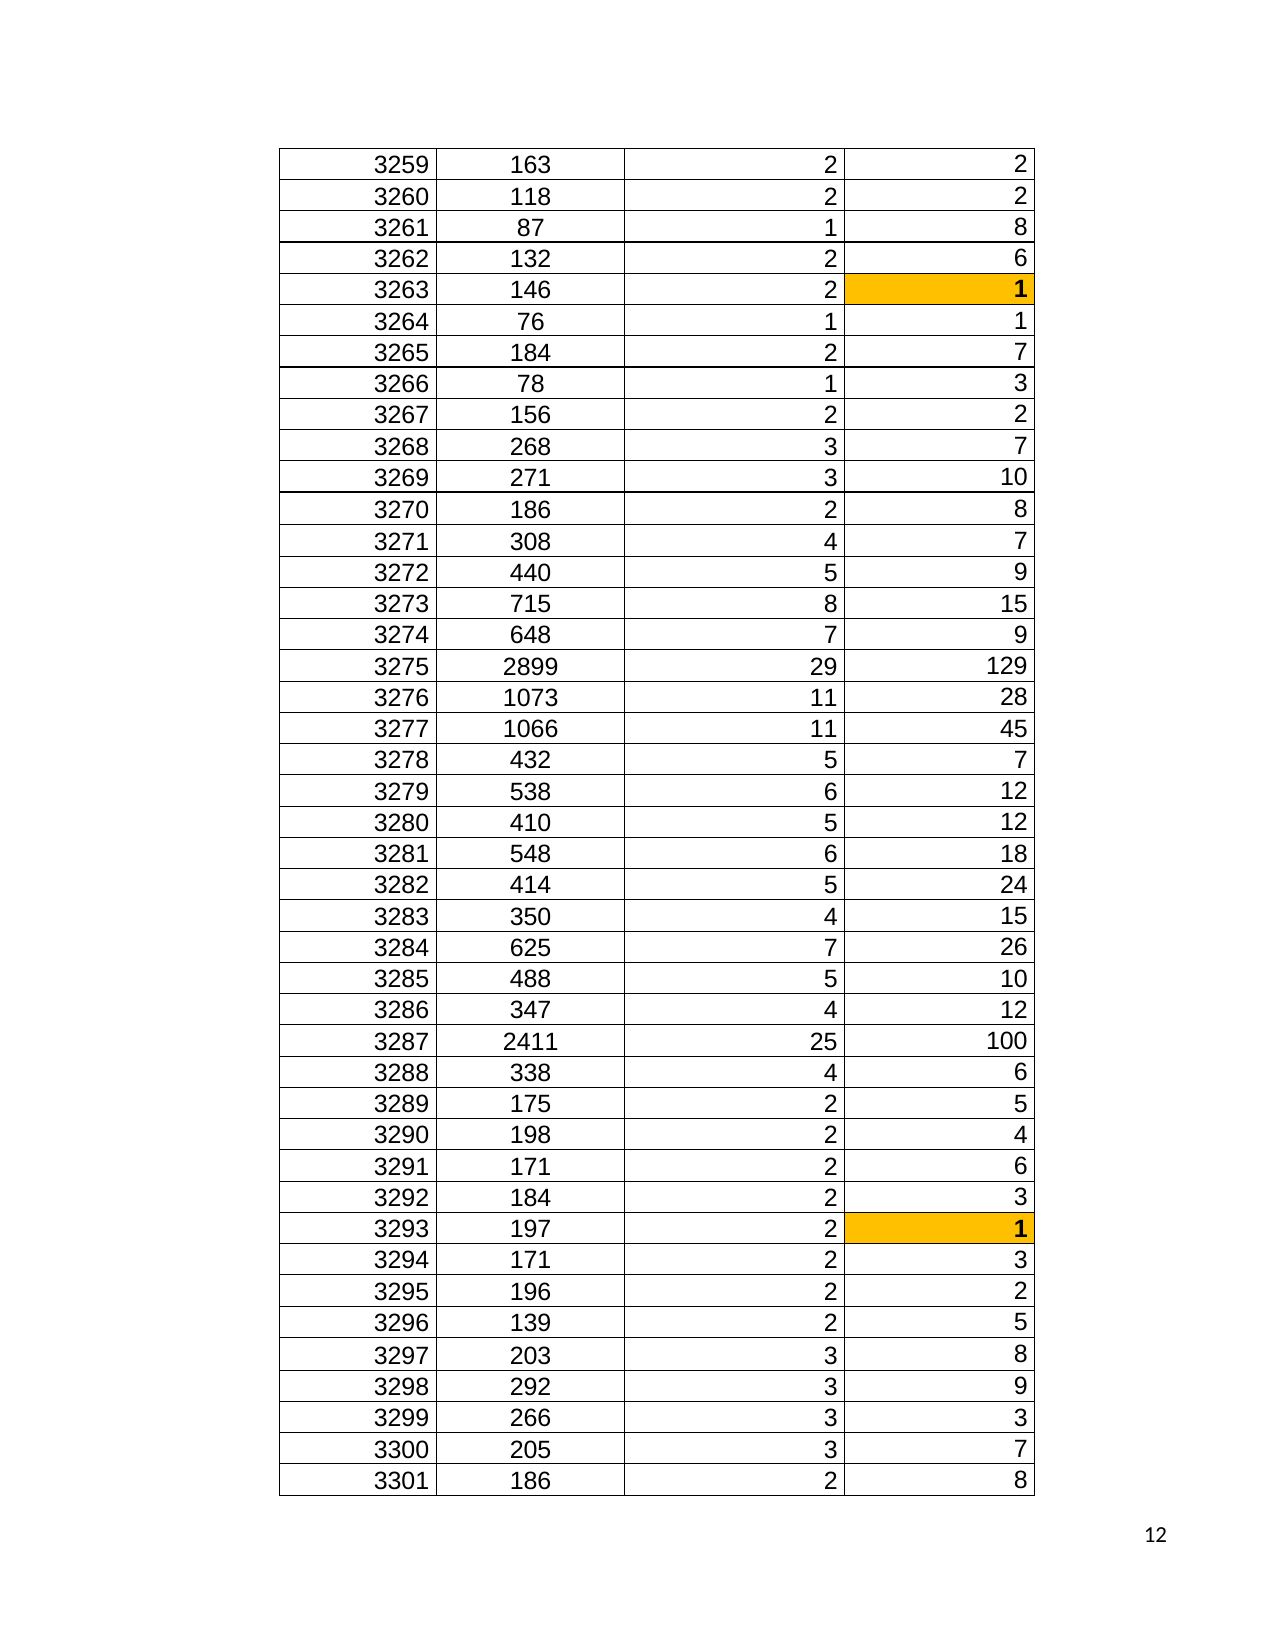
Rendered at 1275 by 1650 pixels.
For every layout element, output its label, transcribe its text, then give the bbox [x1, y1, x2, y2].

table_cell 3 [625, 1338, 844, 1369]
table_cell 7 [845, 430, 1034, 460]
table_cell 3 [845, 368, 1034, 398]
table_cell 5 [625, 963, 844, 993]
table_cell 1 [625, 368, 844, 398]
table_cell 163 [437, 149, 624, 179]
table_cell 3288 [280, 1057, 436, 1087]
table_cell 266 [437, 1402, 624, 1432]
table_cell 308 [437, 525, 624, 556]
table_cell 7 [845, 336, 1034, 366]
table_cell 184 [437, 1182, 624, 1212]
table_cell 8 [845, 1338, 1034, 1369]
table_cell 3267 [280, 399, 436, 429]
table_cell 3 [845, 1244, 1034, 1274]
table_cell 2 [625, 1088, 844, 1118]
table_cell 5 [845, 1088, 1034, 1118]
table_cell 2 [625, 243, 844, 273]
table_cell 3279 [280, 775, 436, 806]
table_cell 3291 [280, 1150, 436, 1181]
table_cell 7 [625, 619, 844, 649]
table_cell 100 [845, 1025, 1034, 1056]
table_cell 12 [845, 807, 1034, 837]
table_cell 1 [845, 1213, 1034, 1243]
table_cell 4 [625, 994, 844, 1024]
table_cell 625 [437, 932, 624, 962]
table_cell 1 [625, 211, 844, 241]
table_cell 3284 [280, 932, 436, 962]
table_cell 3278 [280, 744, 436, 774]
table_cell 3281 [280, 838, 436, 868]
table_cell 197 [437, 1213, 624, 1243]
table_cell 175 [437, 1088, 624, 1118]
table_cell 3283 [280, 900, 436, 931]
table_cell 205 [437, 1433, 624, 1463]
table_cell 5 [625, 807, 844, 837]
table_cell 9 [845, 619, 1034, 649]
table_cell 3 [625, 1402, 844, 1432]
table_cell 8 [845, 211, 1034, 241]
table_cell 538 [437, 775, 624, 806]
table_cell 24 [845, 869, 1034, 899]
table_cell 7 [845, 1433, 1034, 1463]
table_cell 5 [625, 557, 844, 587]
table_cell 3273 [280, 588, 436, 618]
table_cell 186 [437, 493, 624, 524]
table_cell 3276 [280, 682, 436, 712]
table_cell 4 [625, 1057, 844, 1087]
table_cell 648 [437, 619, 624, 649]
table_cell 2411 [437, 1025, 624, 1056]
table_cell 4 [625, 900, 844, 931]
table_cell 2 [625, 493, 844, 524]
table_cell 3286 [280, 994, 436, 1024]
table_cell 2 [625, 1150, 844, 1181]
table_cell 414 [437, 869, 624, 899]
table_cell 25 [625, 1025, 844, 1056]
table_cell 4 [845, 1119, 1034, 1149]
table_cell 715 [437, 588, 624, 618]
table_cell 350 [437, 900, 624, 931]
table_cell 156 [437, 399, 624, 429]
table_cell 2 [625, 1182, 844, 1212]
table_cell 6 [625, 775, 844, 806]
table_cell 2 [625, 1213, 844, 1243]
table_cell 1 [845, 274, 1034, 304]
table_cell 139 [437, 1307, 624, 1337]
table_cell 15 [845, 900, 1034, 931]
table_cell 146 [437, 274, 624, 304]
table_cell 3274 [280, 619, 436, 649]
table_cell 488 [437, 963, 624, 993]
table_cell 2899 [437, 650, 624, 681]
table_cell 3301 [280, 1464, 436, 1494]
table_cell 12 [845, 994, 1034, 1024]
table_cell 440 [437, 557, 624, 587]
table_cell 9 [845, 1371, 1034, 1401]
table_cell 3265 [280, 336, 436, 366]
table_cell 186 [437, 1464, 624, 1494]
table_cell 7 [845, 744, 1034, 774]
table_cell 3272 [280, 557, 436, 587]
table_cell 76 [437, 305, 624, 335]
table_cell 3277 [280, 713, 436, 743]
table_cell 4 [625, 525, 844, 556]
table_cell 3299 [280, 1402, 436, 1432]
table_cell 3259 [280, 149, 436, 179]
table_cell 3263 [280, 274, 436, 304]
table_cell 3289 [280, 1088, 436, 1118]
table_cell 3262 [280, 243, 436, 273]
table_cell 347 [437, 994, 624, 1024]
table_cell 171 [437, 1150, 624, 1181]
table_cell 3269 [280, 461, 436, 491]
table_cell 3300 [280, 1433, 436, 1463]
table_cell 10 [845, 963, 1034, 993]
table_cell 2 [845, 149, 1034, 179]
table_cell 2 [625, 399, 844, 429]
table_cell 7 [625, 932, 844, 962]
table_cell 10 [845, 461, 1034, 491]
table_cell 3297 [280, 1338, 436, 1369]
table_cell 11 [625, 682, 844, 712]
table_cell 15 [845, 588, 1034, 618]
table_cell 1 [625, 305, 844, 335]
table_cell 129 [845, 650, 1034, 681]
table_cell 5 [625, 744, 844, 774]
table_cell 2 [845, 180, 1034, 210]
table_cell 171 [437, 1244, 624, 1274]
table_cell 3261 [280, 211, 436, 241]
table_cell 78 [437, 368, 624, 398]
table_cell 3 [845, 1402, 1034, 1432]
table_cell 8 [625, 588, 844, 618]
table_cell 3 [625, 1433, 844, 1463]
table_cell 45 [845, 713, 1034, 743]
table_cell 3293 [280, 1213, 436, 1243]
table_cell 196 [437, 1275, 624, 1306]
table_cell 432 [437, 744, 624, 774]
table_cell 2 [625, 1307, 844, 1337]
table_cell 3 [625, 1371, 844, 1401]
table_cell 3287 [280, 1025, 436, 1056]
table_cell 338 [437, 1057, 624, 1087]
table_cell 3270 [280, 493, 436, 524]
table_cell 3268 [280, 430, 436, 460]
table_cell 6 [845, 1150, 1034, 1181]
table_cell 8 [845, 1464, 1034, 1494]
table_cell 1066 [437, 713, 624, 743]
table_cell 3 [625, 461, 844, 491]
table_cell 5 [845, 1307, 1034, 1337]
table_cell 2 [625, 1119, 844, 1149]
table_cell 11 [625, 713, 844, 743]
table_cell 3271 [280, 525, 436, 556]
table_cell 2 [625, 180, 844, 210]
table_cell 198 [437, 1119, 624, 1149]
table_cell 2 [625, 1275, 844, 1306]
table_cell 548 [437, 838, 624, 868]
table_cell 3280 [280, 807, 436, 837]
table_cell 8 [845, 493, 1034, 524]
table_cell 28 [845, 682, 1034, 712]
table_cell 26 [845, 932, 1034, 962]
table_cell 3296 [280, 1307, 436, 1337]
table_cell 3260 [280, 180, 436, 210]
table_cell 6 [625, 838, 844, 868]
table_cell 87 [437, 211, 624, 241]
table_cell 2 [845, 399, 1034, 429]
table_cell 268 [437, 430, 624, 460]
table_cell 2 [625, 1244, 844, 1274]
table_cell 12 [845, 775, 1034, 806]
table_cell 3282 [280, 869, 436, 899]
table_cell 2 [625, 274, 844, 304]
table_cell 410 [437, 807, 624, 837]
table_cell 1073 [437, 682, 624, 712]
table_cell 9 [845, 557, 1034, 587]
table_cell 271 [437, 461, 624, 491]
table_cell 3266 [280, 368, 436, 398]
table_cell 203 [437, 1338, 624, 1369]
table_cell 5 [625, 869, 844, 899]
table_cell 3275 [280, 650, 436, 681]
table_cell 2 [625, 1464, 844, 1494]
table_cell 3295 [280, 1275, 436, 1306]
table_cell 3290 [280, 1119, 436, 1149]
table_cell 3264 [280, 305, 436, 335]
table_cell 2 [625, 149, 844, 179]
table_cell 132 [437, 243, 624, 273]
table_cell 3294 [280, 1244, 436, 1274]
table_cell 29 [625, 650, 844, 681]
table_cell 3 [625, 430, 844, 460]
table_cell 118 [437, 180, 624, 210]
table_cell 7 [845, 525, 1034, 556]
table_cell 3 [845, 1182, 1034, 1212]
table_cell 2 [845, 1275, 1034, 1306]
table_cell 6 [845, 1057, 1034, 1087]
table_cell 184 [437, 336, 624, 366]
table_cell 1 [845, 305, 1034, 335]
table_cell 18 [845, 838, 1034, 868]
table_cell 3292 [280, 1182, 436, 1212]
table_cell 2 [625, 336, 844, 366]
table_cell 3285 [280, 963, 436, 993]
table_cell 292 [437, 1371, 624, 1401]
table_cell 3298 [280, 1371, 436, 1401]
table_cell 6 [845, 243, 1034, 273]
